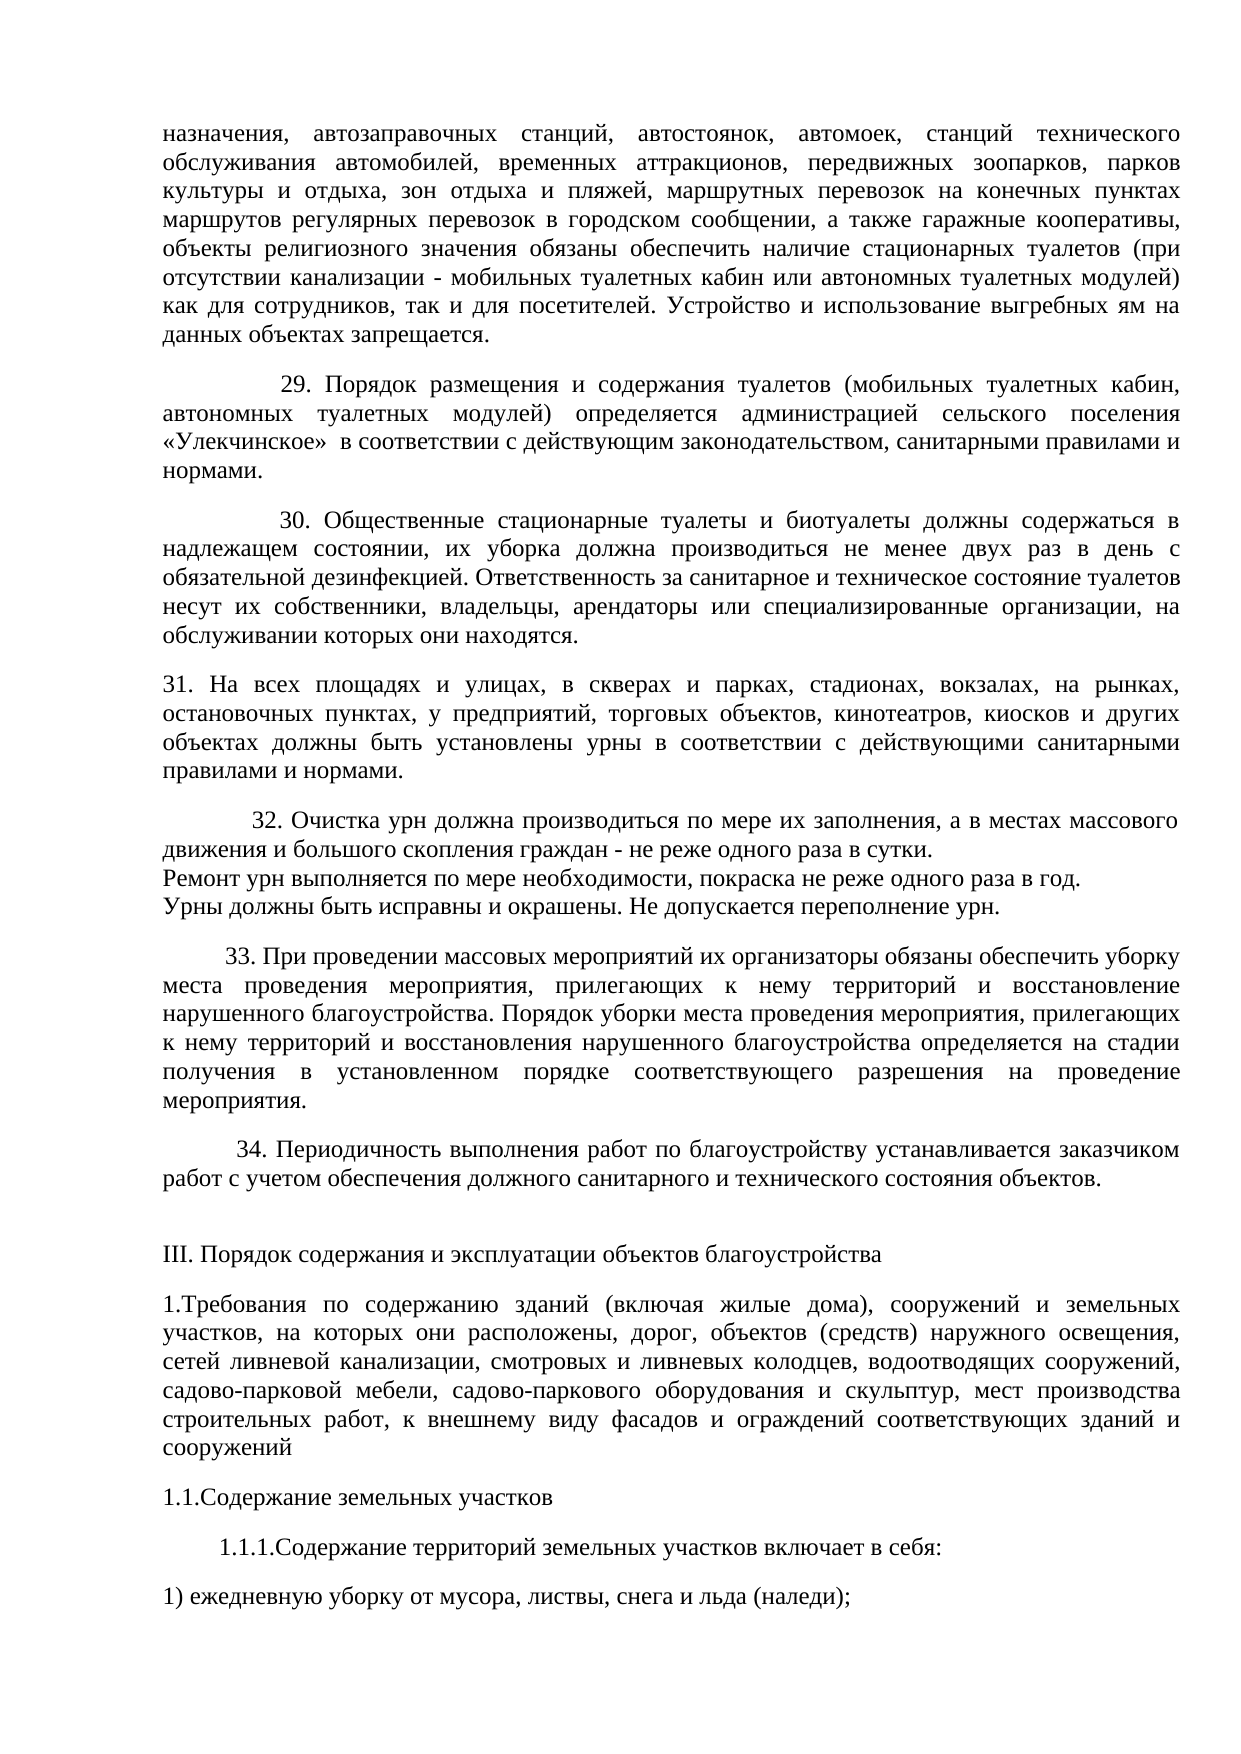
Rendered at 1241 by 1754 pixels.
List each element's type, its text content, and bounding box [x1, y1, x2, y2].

text Урны должны быть исправны и окрашены. Не допускается переполнение урн. [162, 891, 1181, 920]
text 32. Очистка урн должна производиться по мере их заполнения, а в местах массового движения и большого скопления граждан - не реже одного раза в сутки. [162, 805, 1181, 863]
text 30. Общественные стационарные туалеты и биотуалеты должны содержаться в надлежащем состоянии, их уборка должна производиться не менее двух раз в день с обязательной дезинфекцией. Ответственность за санитарное и техническое состояние туалетов несут их собственники, владельцы, арендаторы или специализированные организации, на обслуживании которых они находятся. [162, 505, 1181, 648]
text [162, 118, 1181, 348]
text 1.Требования по содержанию зданий (включая жилые дома), сооружений и земельных участков, на которых они расположены, дорог, объектов (средств) наружного освещения, сетей ливневой канализации, смотровых и ливневых колодцев, водоотводящих сооружений, садово-парковой мебели, садово-паркового оборудования и скульптур, мест производства строительных работ, к внешнему виду фасадов и ограждений соответствующих зданий и сооружений [162, 1289, 1181, 1461]
text 31. На всех площадях и улицах, в скверах и парках, стадионах, вокзалах, на рынках, остановочных пунктах, у предприятий, торговых объектов, кинотеатров, киосков и других объектах должны быть установлены урны в соответствии с действующими санитарными правилами и нормами. [162, 669, 1181, 784]
text 34. Периодичность выполнения работ по благоустройству устанавливается заказчиком работ с учетом обеспечения должного санитарного и технического состояния объектов. [162, 1134, 1181, 1192]
text Ремонт урн выполняется по мере необходимости, покраска не реже одного раза в год. [162, 863, 1181, 891]
text III. Порядок содержания и эксплуатации объектов благоустройства [162, 1239, 1181, 1268]
text 29. Порядок размещения и содержания туалетов (мобильных туалетных кабин, автономных туалетных модулей) определяется администрацией сельского поселения «Улекчинское» в соответствии с действующим законодательством, санитарными правилами и нормами. [162, 369, 1181, 484]
text 1.1.1.Содержание территорий земельных участков включает в себя: [162, 1532, 1181, 1560]
text 33. При проведении массовых мероприятий их организаторы обязаны обеспечить уборку места проведения мероприятия, прилегающих к нему территорий и восстановление нарушенного благоустройства. Порядок уборки места проведения мероприятия, прилегающих к нему территорий и восстановления нарушенного благоустройства определяется на стадии получения в установленном порядке соответствующего разрешения на проведение мероприятия. [162, 941, 1181, 1113]
text 1) ежедневную уборку от мусора, листвы, снега и льда (наледи); [162, 1581, 1181, 1610]
text 1.1.Содержание земельных участков [162, 1482, 1181, 1511]
